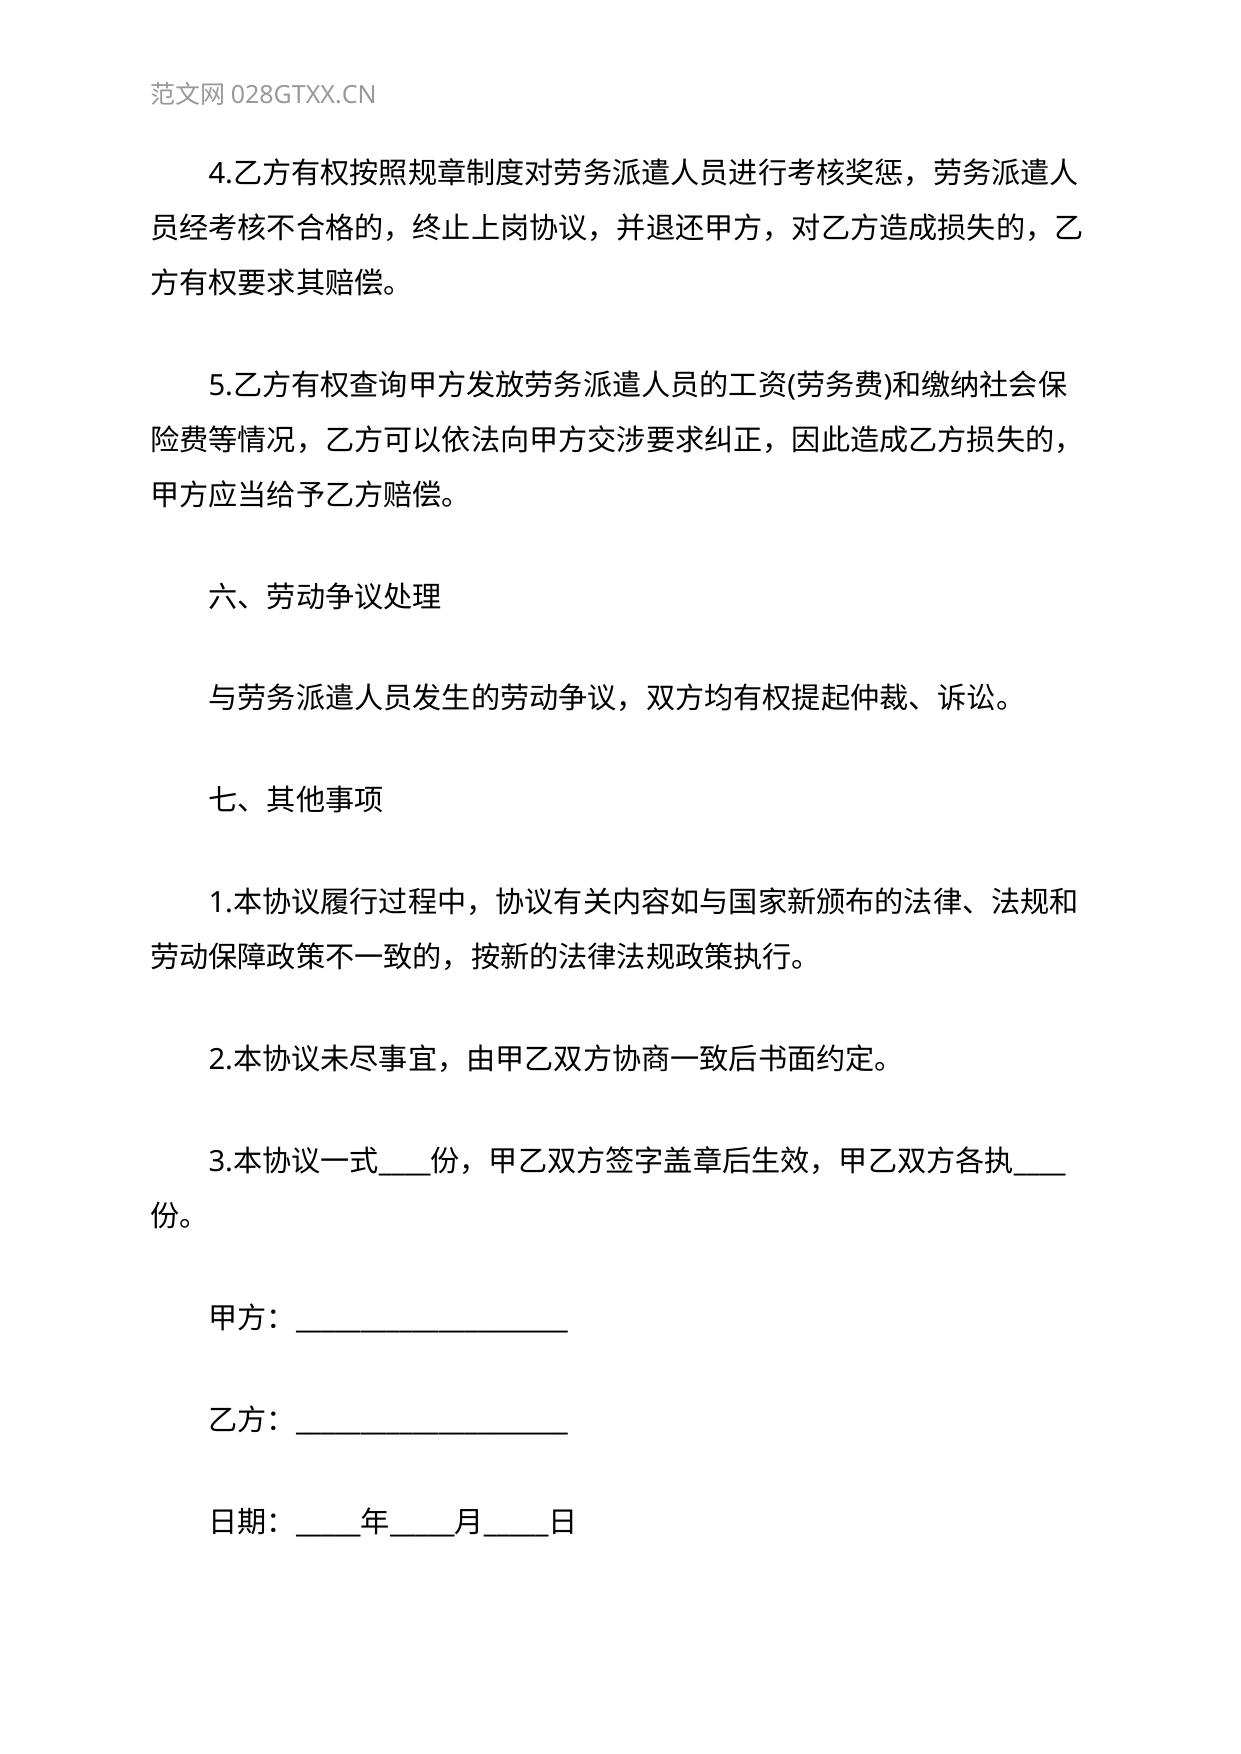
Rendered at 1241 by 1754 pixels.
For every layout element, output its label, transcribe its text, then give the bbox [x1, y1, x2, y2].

text 3.本协议一式____份，甲乙双方签字盖章后生效，甲乙双方各执____份。 [150, 1137, 1090, 1235]
text 乙方：_____________________ [150, 1396, 1090, 1438]
text 七、其他事项 [150, 777, 1090, 819]
text 与劳务派遣人员发生的劳动争议，双方均有权提起仲裁、诉讼。 [150, 675, 1090, 717]
text 日期：_____年_____月_____日 [150, 1498, 1090, 1541]
text 4.乙方有权按照规章制度对劳务派遣人员进行考核奖惩，劳务派遣人员经考核不合格的，终止上岗协议，并退还甲方，对乙方造成损失的，乙方有权要求其赔偿。 [150, 150, 1090, 302]
text 2.本协议未尽事宜，由甲乙双方协商一致后书面约定。 [150, 1035, 1090, 1078]
text 六、劳动争议处理 [150, 573, 1090, 616]
text 5.乙方有权查询甲方发放劳务派遣人员的工资(劳务费)和缴纳社会保险费等情况，乙方可以依法向甲方交涉要求纠正，因此造成乙方损失的，甲方应当给予乙方赔偿。 [150, 362, 1090, 514]
text 1.本协议履行过程中，协议有关内容如与国家新颁布的法律、法规和劳动保障政策不一致的，按新的法律法规政策执行。 [150, 879, 1090, 976]
text 甲方：_____________________ [150, 1294, 1090, 1337]
